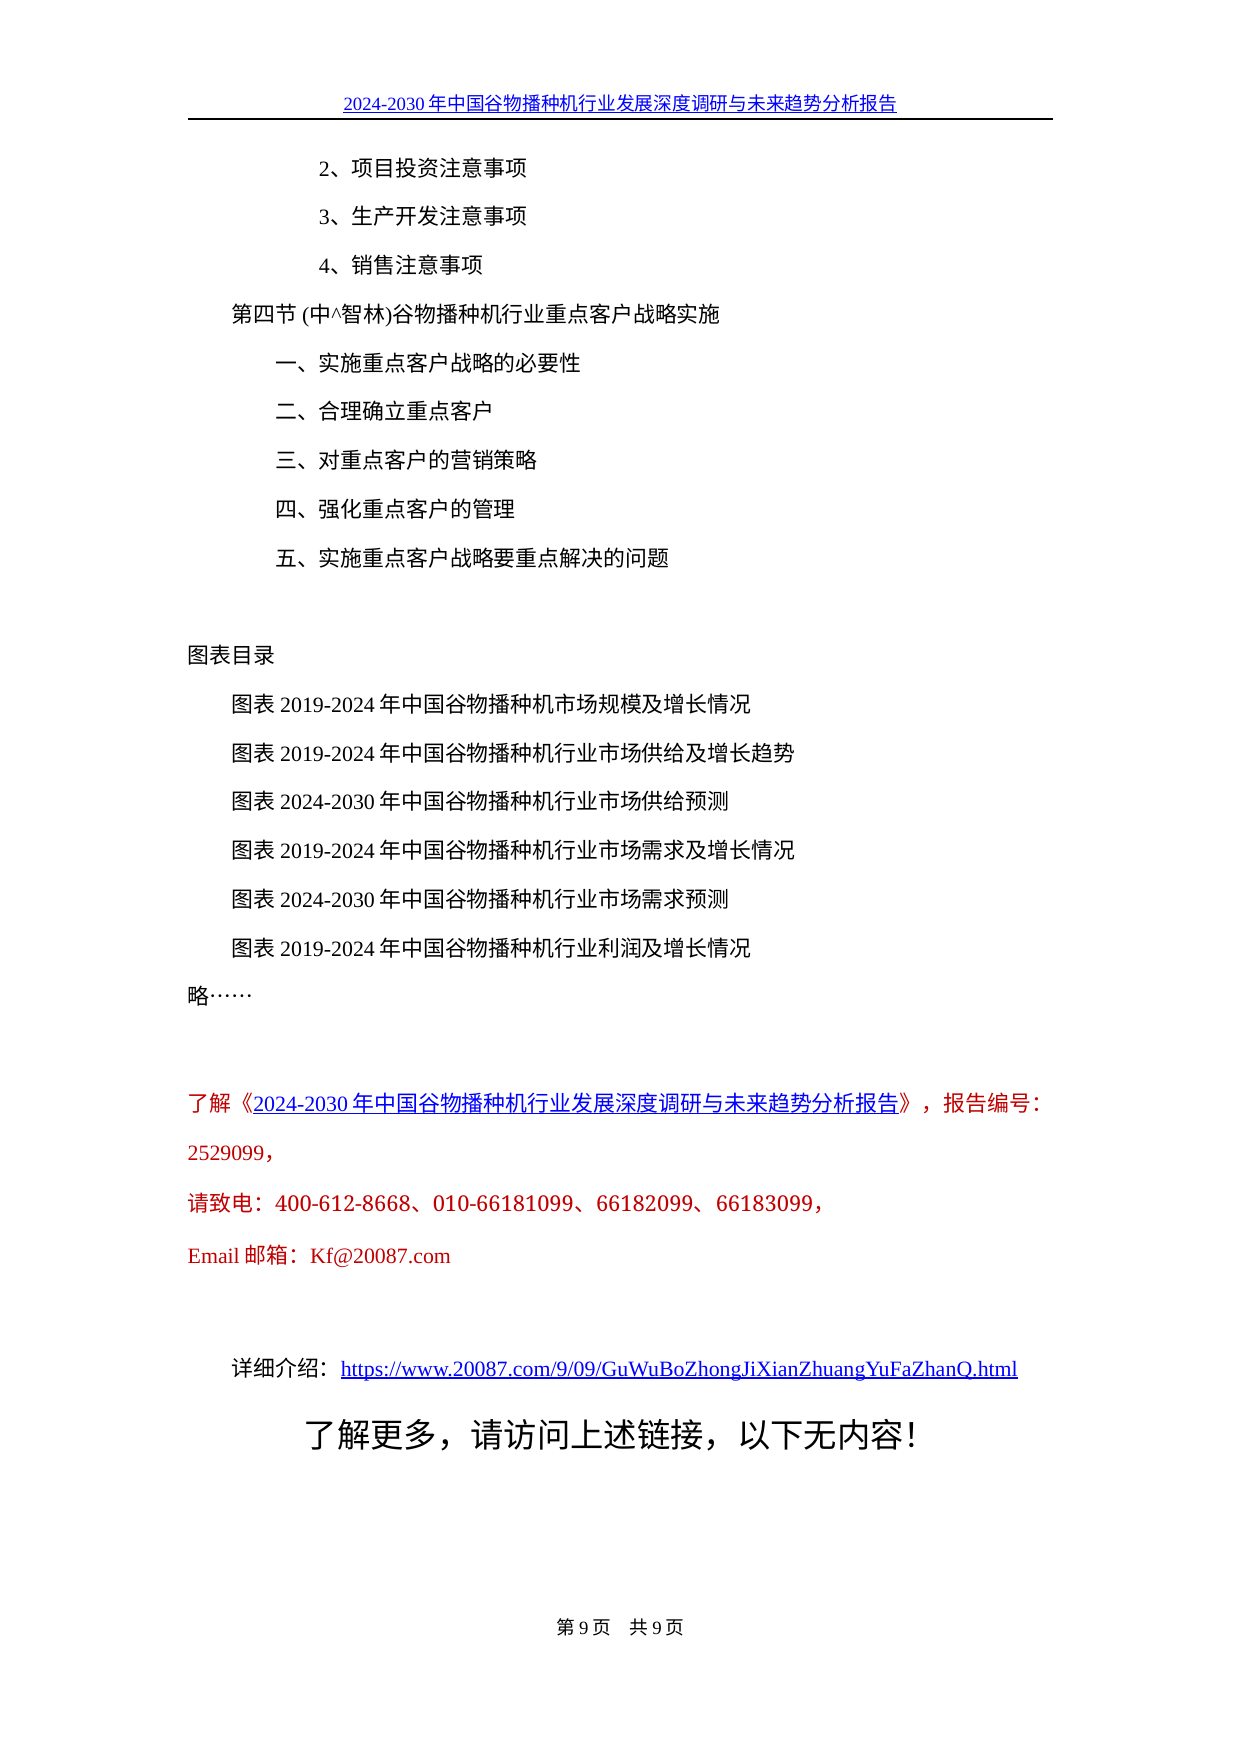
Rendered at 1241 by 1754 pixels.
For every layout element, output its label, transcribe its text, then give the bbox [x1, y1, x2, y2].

text 详细介绍：https://www.20087.com/9/09/GuWuBoZhongJiXianZhuangYuFaZhanQ.html [187, 1350, 1053, 1383]
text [187, 150, 1053, 1011]
text 了解《2024-2030年中国谷物播种机行业发展深度调研与未来趋势分析报告》，报告编号：2529099， [187, 1085, 1053, 1167]
title 了解更多，请访问上述链接，以下无内容！ [187, 1400, 1053, 1465]
text 请致电：400-612-8668、010-66181099、66182099、66183099， [187, 1186, 1053, 1218]
text Email邮箱：Kf@20087.com [187, 1237, 1053, 1270]
